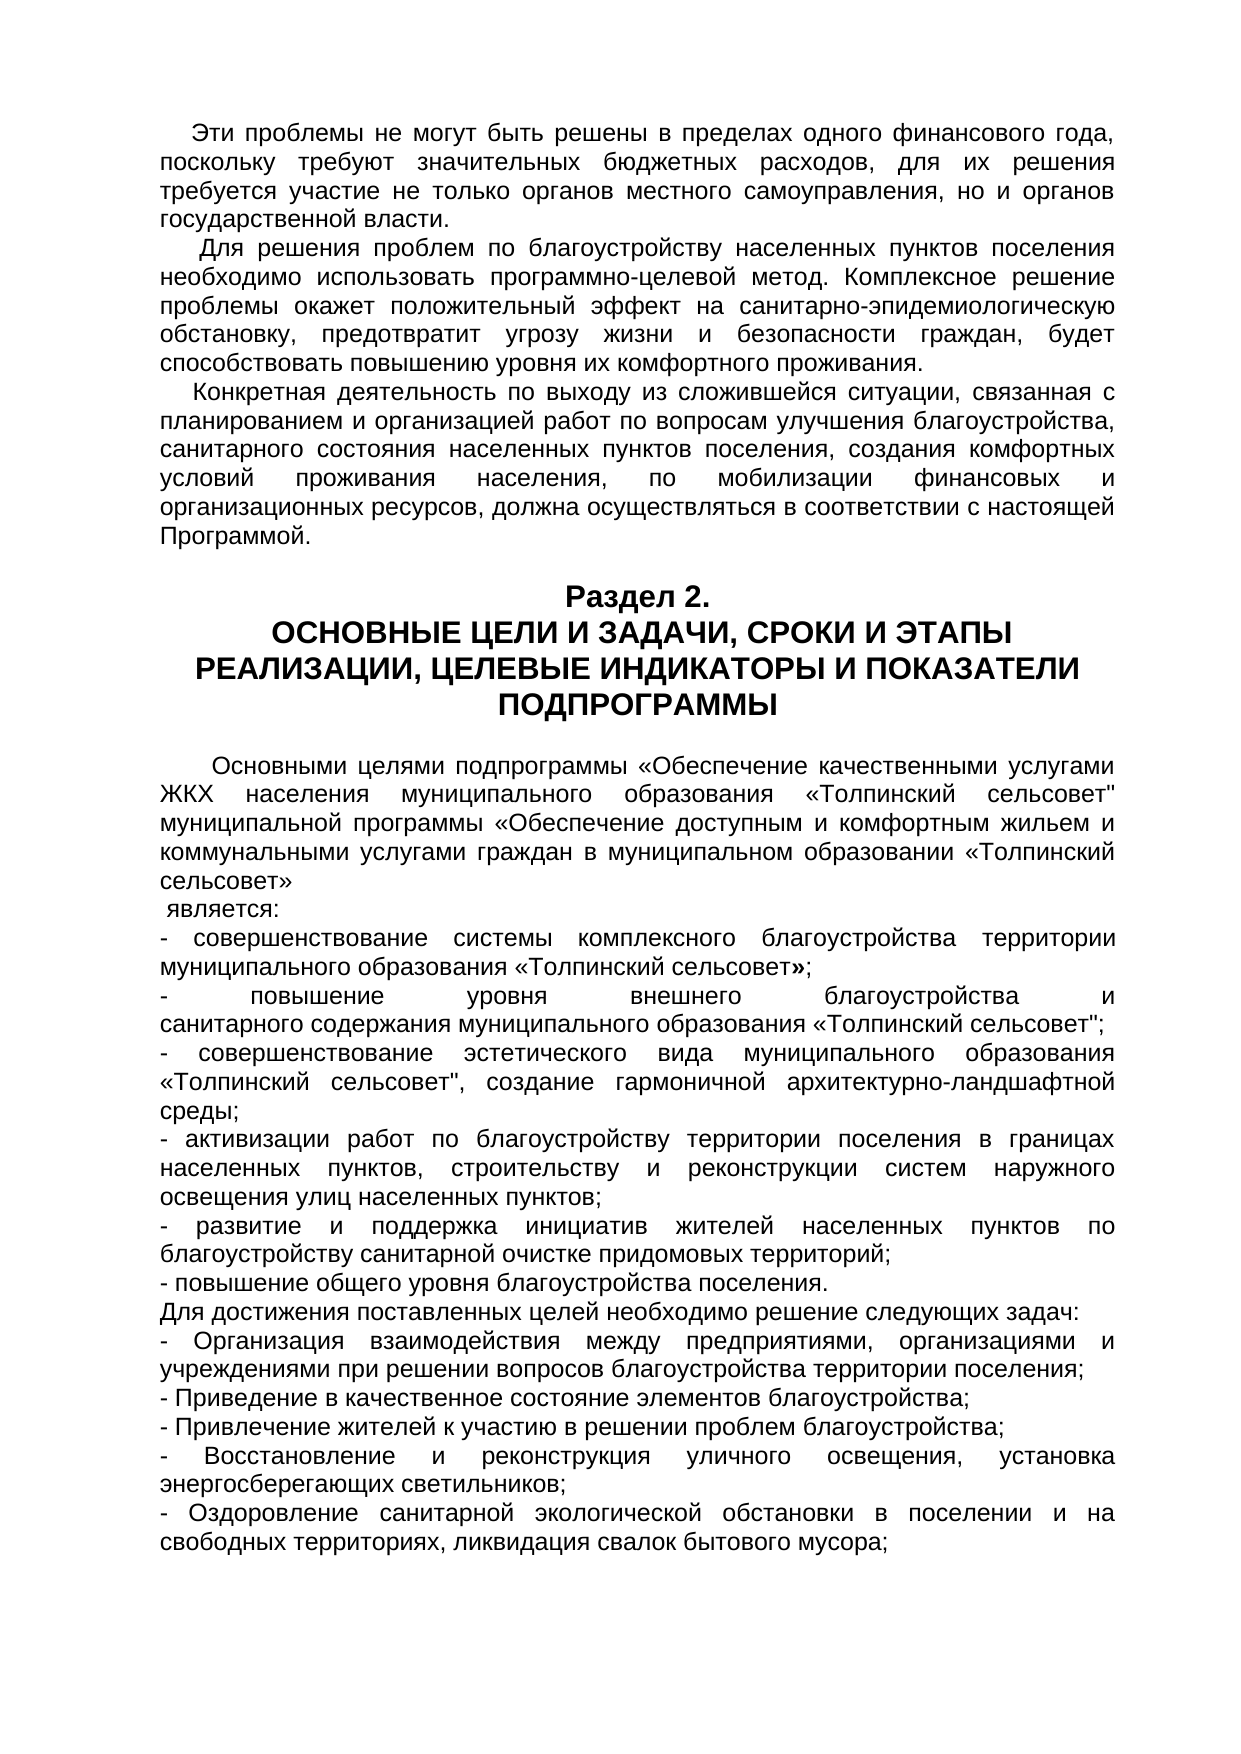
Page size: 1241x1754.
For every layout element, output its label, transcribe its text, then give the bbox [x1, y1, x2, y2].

text - активизации работ по благоустройству территории поселения в границах населенных пунктов, строительству и реконструкции систем наружного освещения улиц населенных пунктов; [159, 1124, 1116, 1211]
text РЕАЛИЗАЦИИ, ЦЕЛЕВЫЕ ИНДИКАТОРЫ И ПОКАЗАТЕЛИ ПОДПРОГРАММЫ [159, 650, 1116, 722]
text Конкретная деятельность по выходу из сложившейся ситуации, связанная с планированием и организацией работ по вопросам улучшения благоустройства, санитарного состояния населенных пунктов поселения, создания комфортных условий проживания населения, по мобилизации финансовых и организационных ресурсов, должна осуществляться в соответствии с настоящей Программой. [159, 377, 1116, 549]
text Эти проблемы не могут быть решены в пределах одного финансового года, поскольку требуют значительных бюджетных расходов, для их решения требуется участие не только органов местного самоуправления, но и органов государственной власти. [159, 118, 1116, 233]
text - Восстановление и реконструкция уличного освещения, установка энергосберегающих светильников; [159, 1441, 1116, 1498]
text - Приведение в качественное состояние элементов благоустройства; [159, 1383, 1116, 1412]
text Для решения проблем по благоустройству населенных пунктов поселения необходимо использовать программно-целевой метод. Комплексное решение проблемы окажет положительный эффект на санитарно-эпидемиологическую обстановку, предотвратит угрозу жизни и безопасности граждан, будет способствовать повышению уровня их комфортного проживания. [159, 233, 1116, 377]
title Основными целями подпрограммы «Обеспечение качественными услугами ЖКХ населения муниципального образования «Толпинский сельсовет" муниципальной программы «Обеспечение доступным и комфортным жильем и коммунальными услугами граждан в муниципальном образовании «Толпинский сельсовет» [159, 751, 1116, 894]
text является: [159, 894, 1116, 923]
text - Организация взаимодействия между предприятиями, организациями и учреждениями при решении вопросов благоустройства территории поселения; [159, 1326, 1116, 1383]
text Раздел 2. [159, 578, 1116, 614]
text - Оздоровление санитарной экологической обстановки в поселении и на свободных территориях, ликвидация свалок бытового мусора; [159, 1498, 1116, 1556]
text - развитие и поддержка инициатив жителей населенных пунктов по благоустройству санитарной очистке придомовых территорий; [159, 1211, 1116, 1268]
text - повышение общего уровня благоустройства поселения. [159, 1268, 1116, 1297]
text - совершенствование системы комплексного благоустройства территории муниципального образования «Толпинский сельсовет»; [159, 923, 1116, 981]
text - Привлечение жителей к участию в решении проблем благоустройства; [159, 1412, 1116, 1441]
text - повышение уровня внешнего благоустройства и санитарного содержания муниципального образования «Толпинский сельсовет"; [159, 981, 1116, 1038]
text ОСНОВНЫЕ ЦЕЛИ И ЗАДАЧИ, СРОКИ И ЭТАПЫ [159, 614, 1116, 650]
text - совершенствование эстетического вида муниципального образования «Толпинский сельсовет", создание гармоничной архитектурно-ландшафтной среды; [159, 1038, 1116, 1124]
text Для достижения поставленных целей необходимо решение следующих задач: [159, 1297, 1116, 1326]
